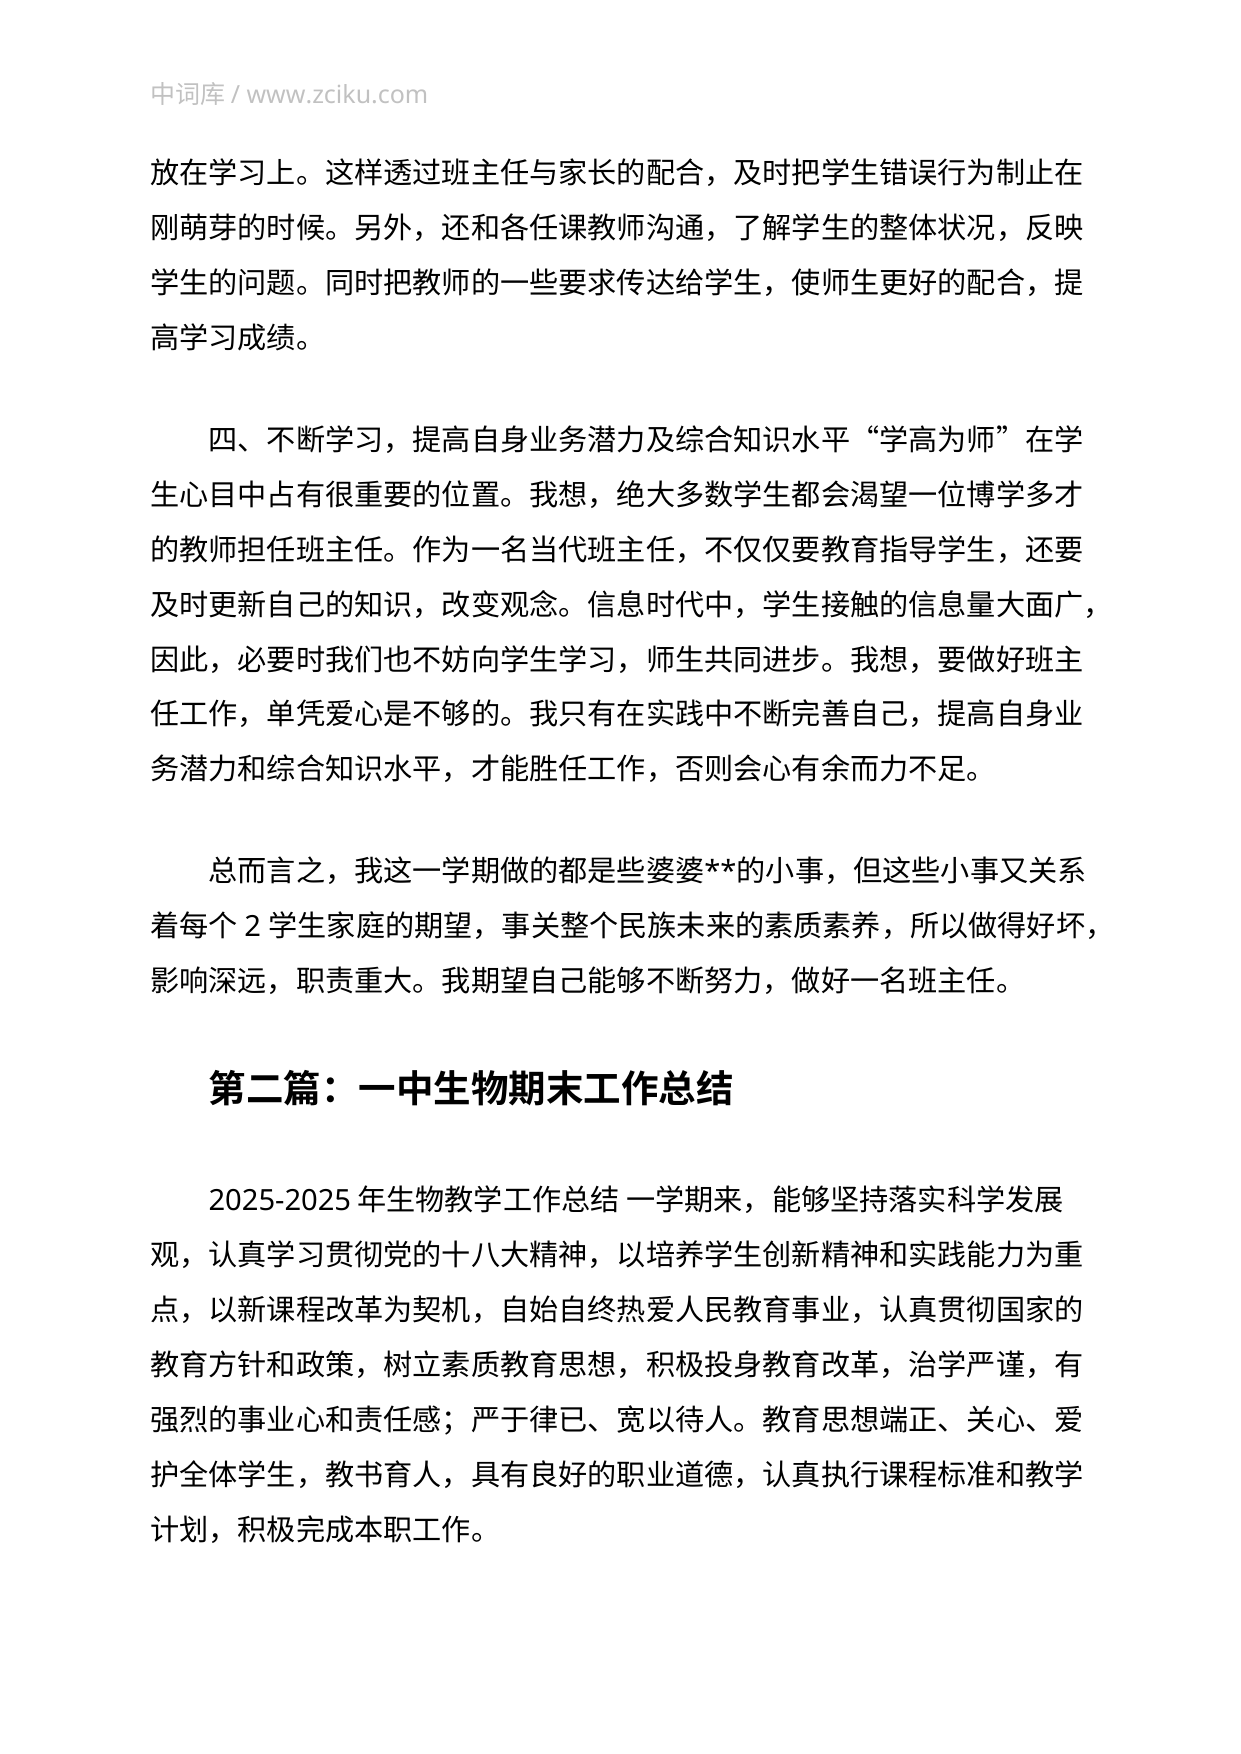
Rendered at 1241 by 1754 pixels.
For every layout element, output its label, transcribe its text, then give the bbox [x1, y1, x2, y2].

text 第二篇：一中生物期末工作总结 [150, 1059, 1090, 1114]
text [150, 150, 1090, 357]
text 四、不断学习，提高自身业务潜力及综合知识水平“学高为师”在学生心目中占有很重要的位置。我想，绝大多数学生都会渴望一位博学多才的教师担任班主任。作为一名当代班主任，不仅仅要教育指导学生，还要及时更新自己的知识，改变观念。信息时代中，学生接触的信息量大面广，因此，必要时我们也不妨向学生学习，师生共同进步。我想，要做好班主任工作，单凭爱心是不够的。我只有在实践中不断完善自己，提高自身业务潜力和综合知识水平，才能胜任工作，否则会心有余而力不足。 [150, 416, 1090, 788]
text 总而言之，我这一学期做的都是些婆婆**的小事，但这些小事又关系着每个 2 学生家庭的期望，事关整个民族未来的素质素养，所以做得好坏，影响深远，职责重大。我期望自己能够不断努力，做好一名班主任。 [150, 848, 1090, 1000]
text 2025-2025年生物教学工作总结 一学期来，能够坚持落实科学发展观，认真学习贯彻党的十八大精神，以培养学生创新精神和实践能力为重点，以新课程改革为契机，自始自终热爱人民教育事业，认真贯彻国家的教育方针和政策，树立素质教育思想，积极投身教育改革，治学严谨，有强烈的事业心和责任感；严于律已、宽以待人。教育思想端正、关心、爱护全体学生，教书育人，具有良好的职业道德，认真执行课程标准和教学计划，积极完成本职工作。 [150, 1177, 1090, 1548]
